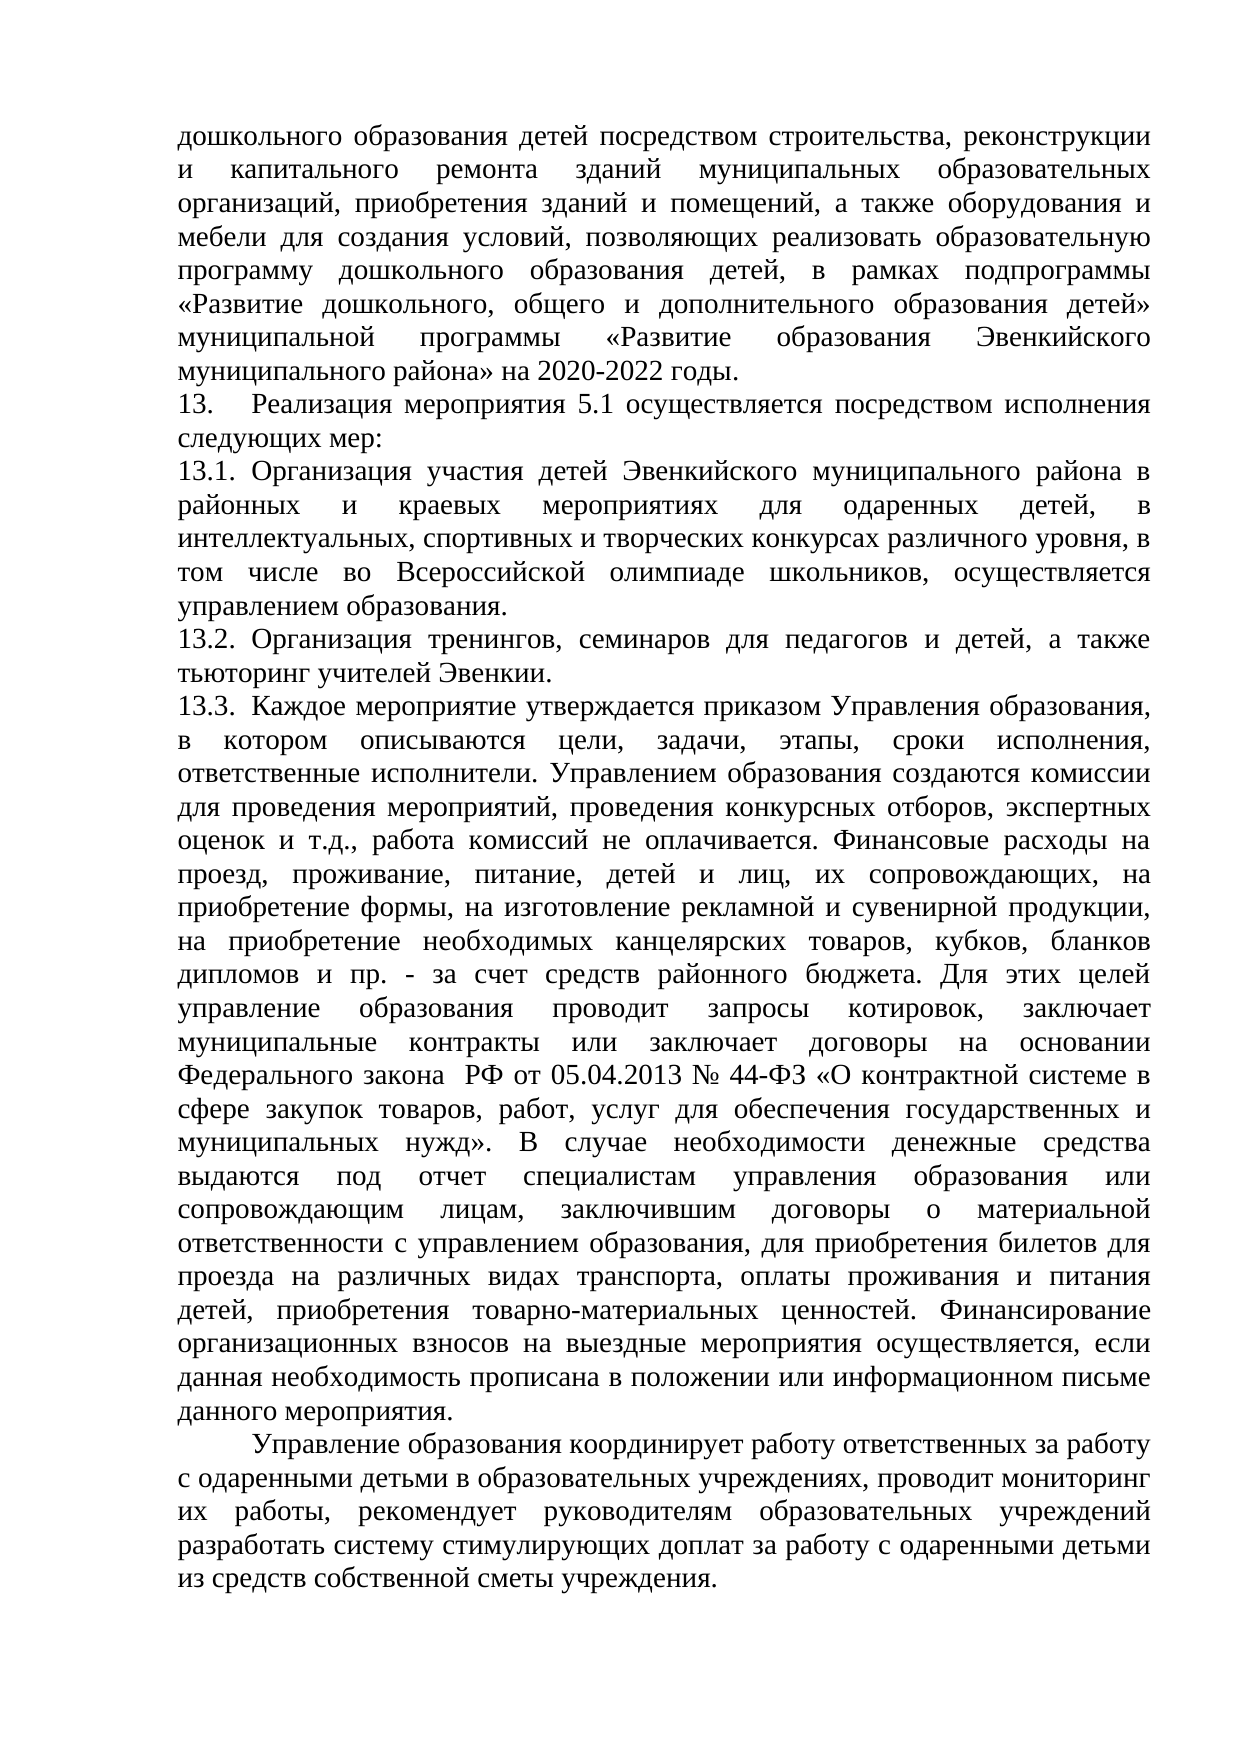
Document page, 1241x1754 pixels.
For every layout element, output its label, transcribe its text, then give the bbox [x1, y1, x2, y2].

text 13.2. Организация тренингов, семинаров для педагогов и детей, а также тьюторинг учителей Эвенкии. [177, 621, 1152, 688]
text 13.3. Каждое мероприятие утверждается приказом Управления образования, в котором описываются цели, задачи, этапы, сроки исполнения, ответственные исполнители. Управлением образования создаются комиссии для проведения мероприятий, проведения конкурсных отборов, экспертных оценок и т.д., работа комиссий не оплачивается. Финансовые расходы на проезд, проживание, питание, детей и лиц, их сопровождающих, на приобретение формы, на изготовление рекламной и сувенирной продукции, на приобретение необходимых канцелярских товаров, кубков, бланков дипломов и пр. - за счет средств районного бюджета. Для этих целей управление образования проводит запросы котировок, заключает муниципальные контракты или заключает договоры на основании Федерального закона РФ от 05.04.2013 № 44-ФЗ «О контрактной системе в сфере закупок товаров, работ, услуг для обеспечения государственных и муниципальных нужд». В случае необходимости денежные средства выдаются под отчет специалистам управления образования или сопровождающим лицам, заключившим договоры о материальной ответственности с управлением образования, для приобретения билетов для проезда на различных видах транспорта, оплаты проживания и питания детей, приобретения товарно-материальных ценностей. Финансирование организационных взносов на выездные мероприятия осуществляется, если данная необходимость прописана в положении или информационном письме данного мероприятия. [177, 688, 1152, 1426]
text 13. Реализация мероприятия 5.1 осуществляется посредством исполнения следующих мер: [177, 386, 1152, 453]
text Управление образования координирует работу ответственных за работу с одаренными детьми в образовательных учреждениях, проводит мониторинг их работы, рекомендует руководителям образовательных учреждений разработать систему стимулирующих доплат за работу с одаренными детьми из средств собственной сметы учреждения. [177, 1426, 1152, 1594]
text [177, 118, 1152, 386]
text 13.1. Организация участия детей Эвенкийского муниципального района в районных и краевых мероприятиях для одаренных детей, в интеллектуальных, спортивных и творческих конкурсах различного уровня, в том числе во Всероссийской олимпиаде школьников, осуществляется управлением образования. [177, 453, 1152, 621]
